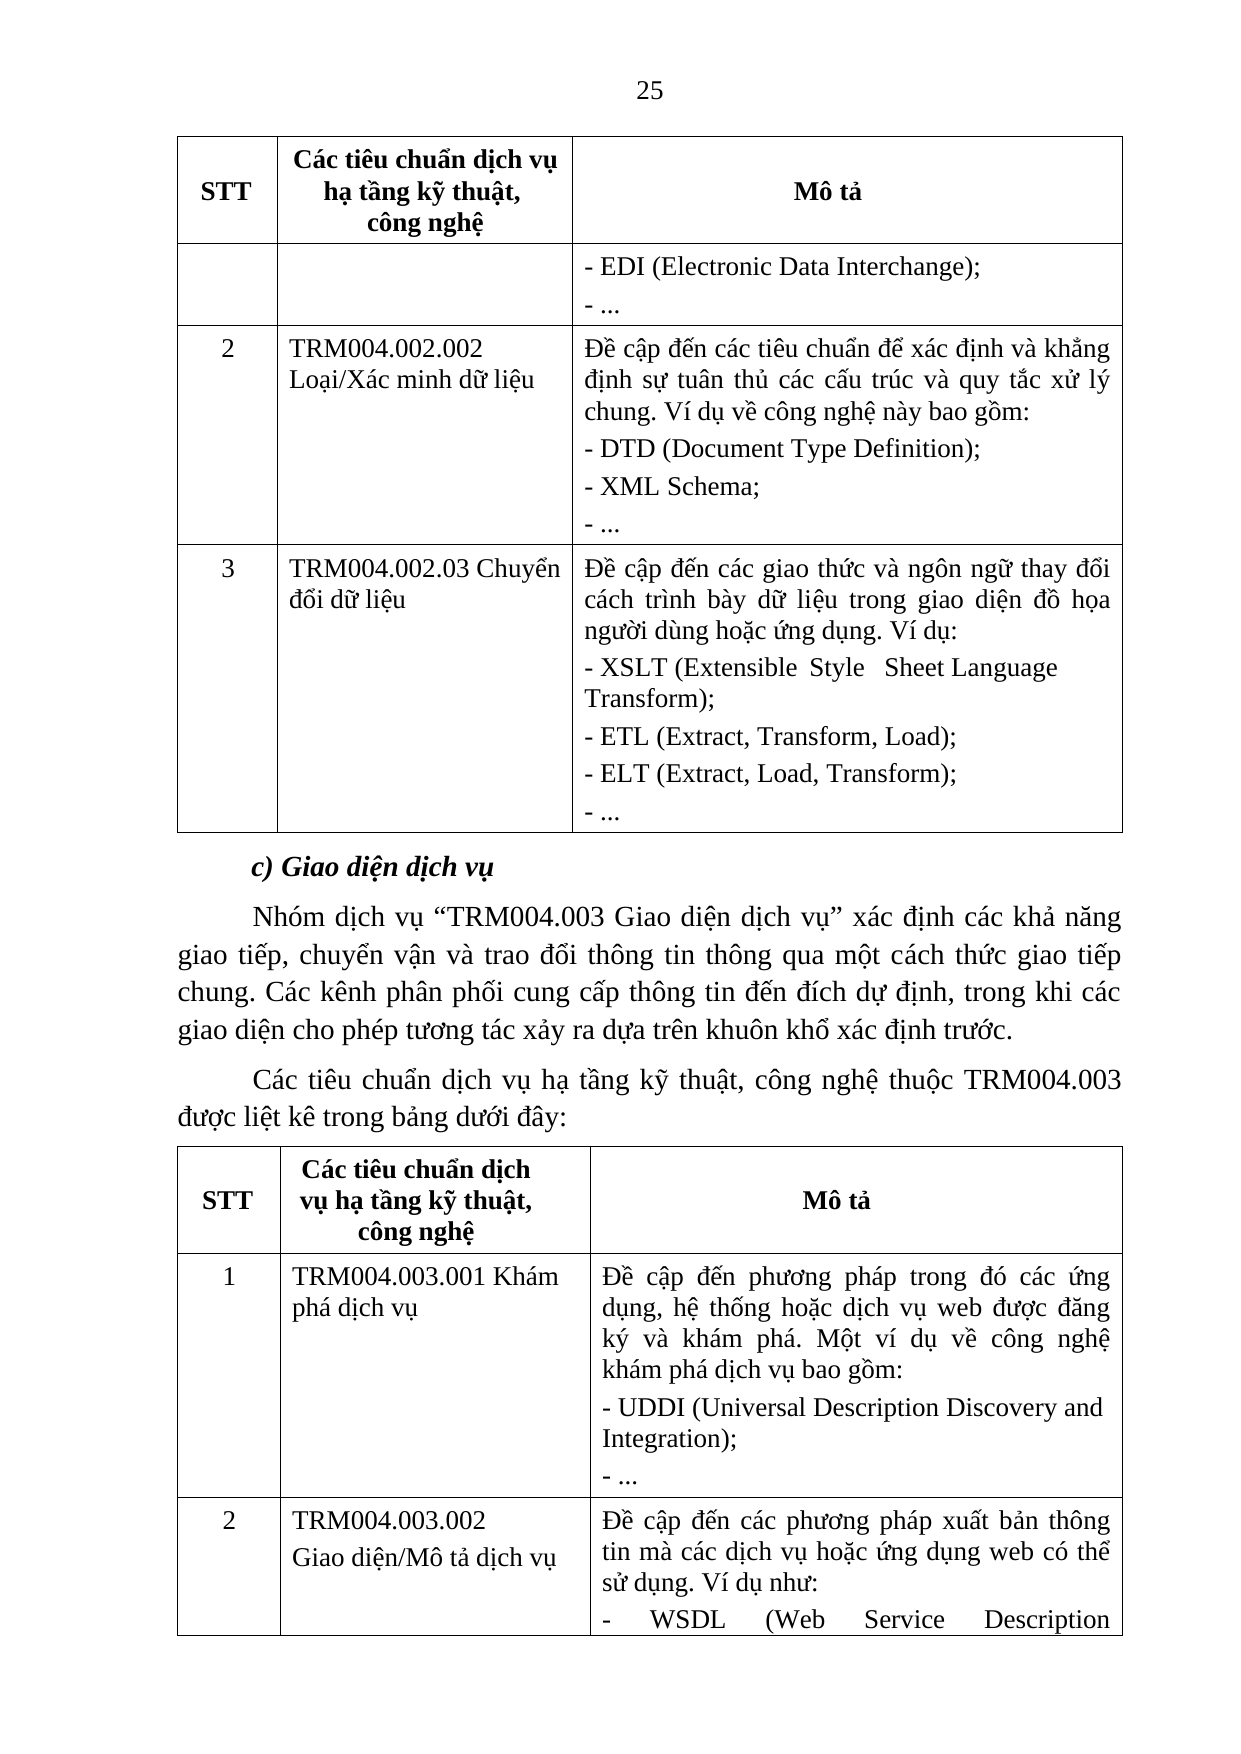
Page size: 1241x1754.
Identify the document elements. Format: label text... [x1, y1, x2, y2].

table_cell 2 [178, 326, 277, 544]
table_cell 1 [178, 1254, 280, 1497]
table_cell 3 [178, 545, 277, 832]
subtitle c) Giao diện dịch vụ [177, 846, 1122, 883]
table_header STT [178, 137, 277, 243]
table_cell Đề cập đến phương pháp trong đó các ứng dụng, hệ thống hoặc dịch vụ web được đăng ký và khám phá. Một ví dụ về công nghệ khám phá dịch vụ bao gồm: - UDDI (Universal Description Discovery and Integration); - ... [591, 1254, 1122, 1497]
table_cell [591, 1498, 1122, 1635]
text Các tiêu chuẩn dịch vụ hạ tầng kỹ thuật, công nghệ thuộc TRM004.003 được liệt kê trong bảng dưới đây: [177, 1058, 1122, 1133]
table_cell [573, 244, 1122, 325]
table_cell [278, 244, 572, 325]
table_cell Đề cập đến các giao thức và ngôn ngữ thay đổi cách trình bày dữ liệu trong giao diện đồ họa người dùng hoặc ứng dụng. Ví dụ: - XSLT (Extensible Style Sheet Language Transform); - ETL (Extract, Transform, Load); - ELT (Extract, Load, Transform); - ... [573, 545, 1122, 832]
table_cell TRM004.003.001 Khám phá dịch vụ [281, 1254, 590, 1497]
table_cell 2 [178, 1498, 280, 1635]
table_header Các tiêu chuẩn dịch vụ hạ tầng kỹ thuật, công nghệ [278, 137, 572, 243]
table_cell Đề cập đến các tiêu chuẩn để xác định và khẳng định sự tuân thủ các cấu trúc và quy tắc xử lý chung. Ví dụ về công nghệ này bao gồm: - DTD (Document Type Definition); - XML Schema; - ... [573, 326, 1122, 544]
table_header Mô tả [591, 1147, 1122, 1253]
table_cell TRM004.003.002 Giao diện/Mô tả dịch vụ [281, 1498, 590, 1635]
table_cell 1 [178, 244, 277, 325]
table_cell TRM004.002.002 Loại/Xác minh dữ liệu [278, 326, 572, 544]
table_header STT [178, 1147, 280, 1253]
text Nhóm dịch vụ “TRM004.003 Giao diện dịch vụ” xác định các khả năng giao tiếp, chuyển vận và trao đổi thông tin thông qua một cách thức giao tiếp chung. Các kênh phân phối cung cấp thông tin đến đích dự định, trong khi các giao diện cho phép tương tác xảy ra dựa trên khuôn khổ xác định trước. [177, 896, 1122, 1046]
table_header Các tiêu chuẩn dịch vụ hạ tầng kỹ thuật, công nghệ [281, 1147, 590, 1253]
table_header Mô tả [573, 137, 1122, 243]
table_cell TRM004.002.03 Chuyển đổi dữ liệu [278, 545, 572, 832]
